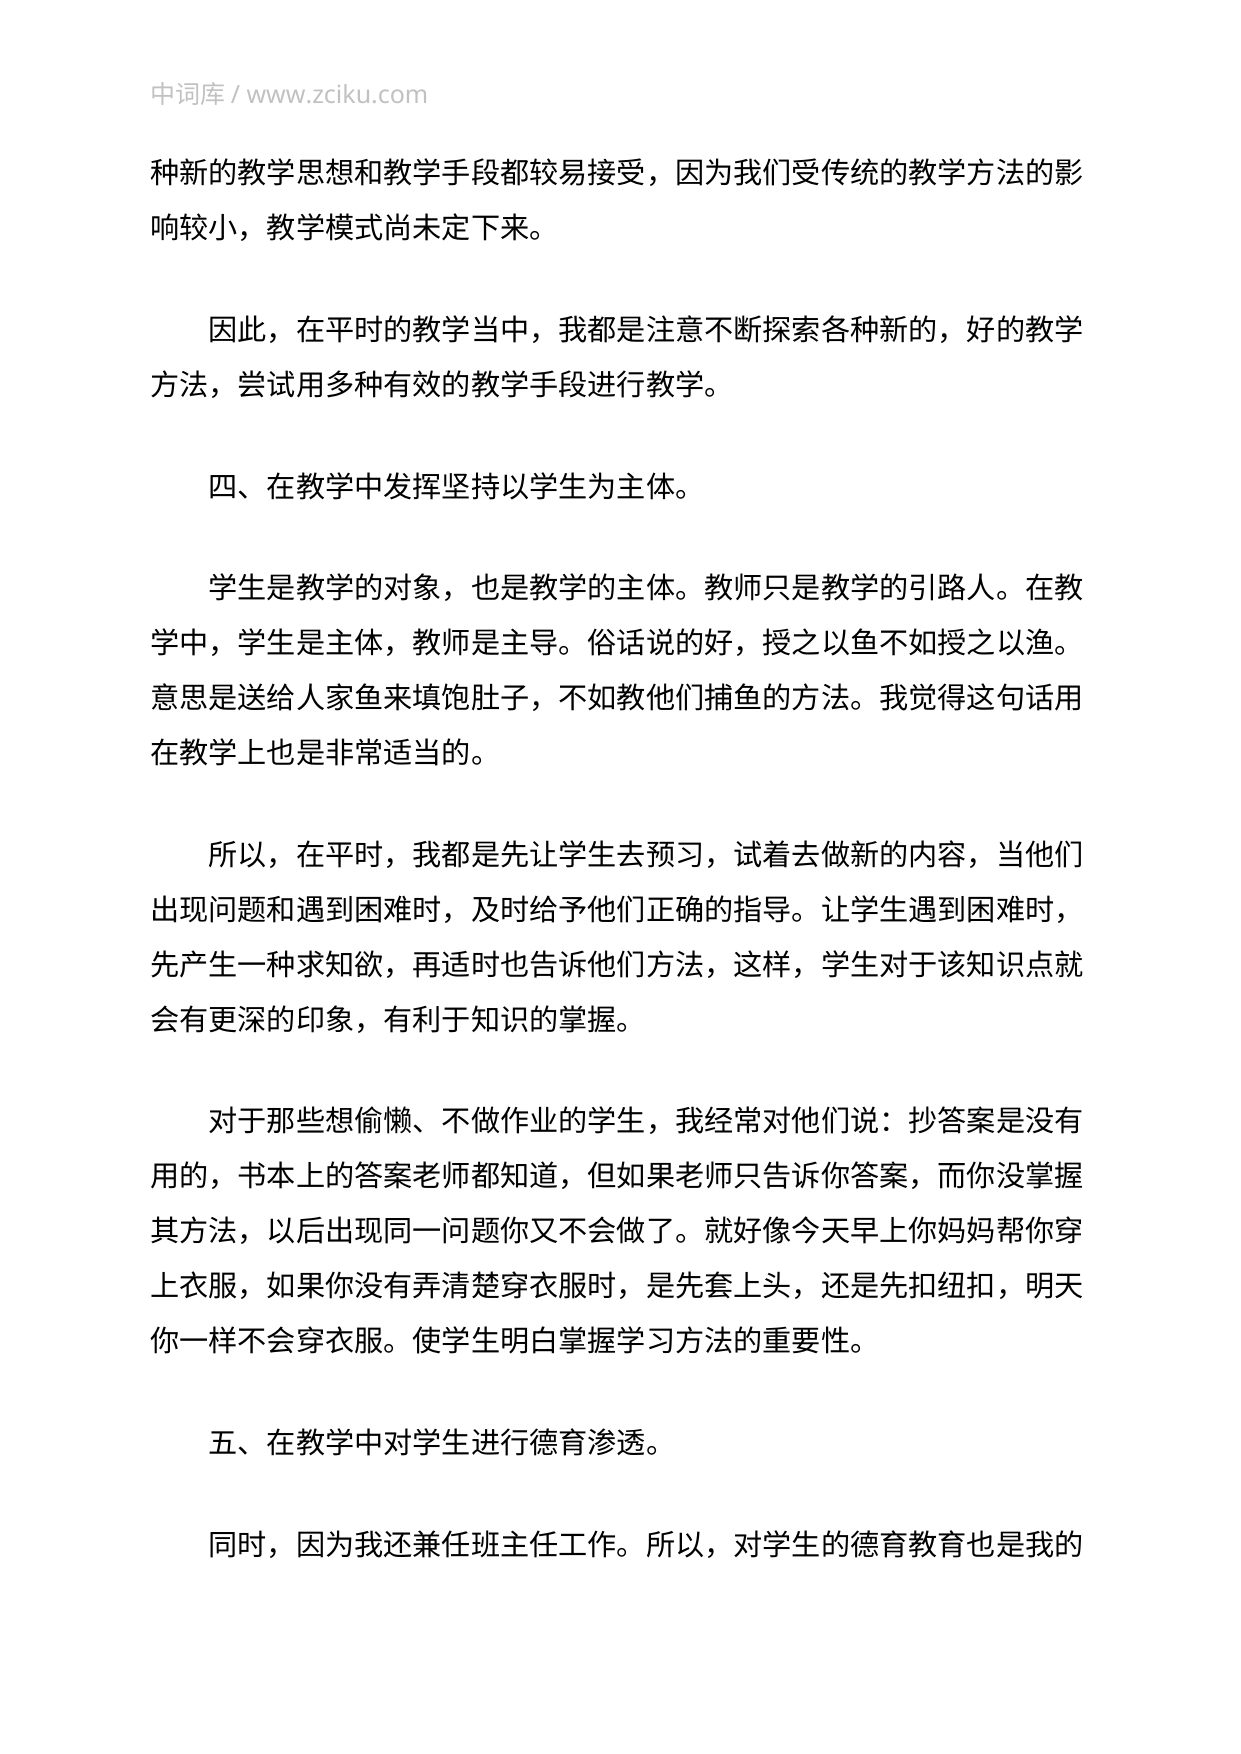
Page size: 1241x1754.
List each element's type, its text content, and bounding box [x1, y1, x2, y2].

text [150, 150, 1090, 247]
text 所以，在平时，我都是先让学生去预习，试着去做新的内容，当他们出现问题和遇到困难时，及时给予他们正确的指导。让学生遇到困难时，先产生一种求知欲，再适时也告诉他们方法，这样，学生对于该知识点就会有更深的印象，有利于知识的掌握。 [150, 832, 1090, 1038]
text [150, 1521, 1090, 1563]
text 四、在教学中发挥坚持以学生为主体。 [150, 463, 1090, 506]
text 学生是教学的对象，也是教学的主体。教师只是教学的引路人。在教学中，学生是主体，教师是主导。俗话说的好，授之以鱼不如授之以渔。意思是送给人家鱼来填饱肚子，不如教他们捕鱼的方法。我觉得这句话用在教学上也是非常适当的。 [150, 565, 1090, 772]
text 五、在教学中对学生进行德育渗透。 [150, 1419, 1090, 1462]
text 因此，在平时的教学当中，我都是注意不断探索各种新的，好的教学方法，尝试用多种有效的教学手段进行教学。 [150, 307, 1090, 404]
text 对于那些想偷懒、不做作业的学生，我经常对他们说：抄答案是没有用的，书本上的答案老师都知道，但如果老师只告诉你答案，而你没掌握其方法，以后出现同一问题你又不会做了。就好像今天早上你妈妈帮你穿上衣服，如果你没有弄清楚穿衣服时，是先套上头，还是先扣纽扣，明天你一样不会穿衣服。使学生明白掌握学习方法的重要性。 [150, 1098, 1090, 1360]
